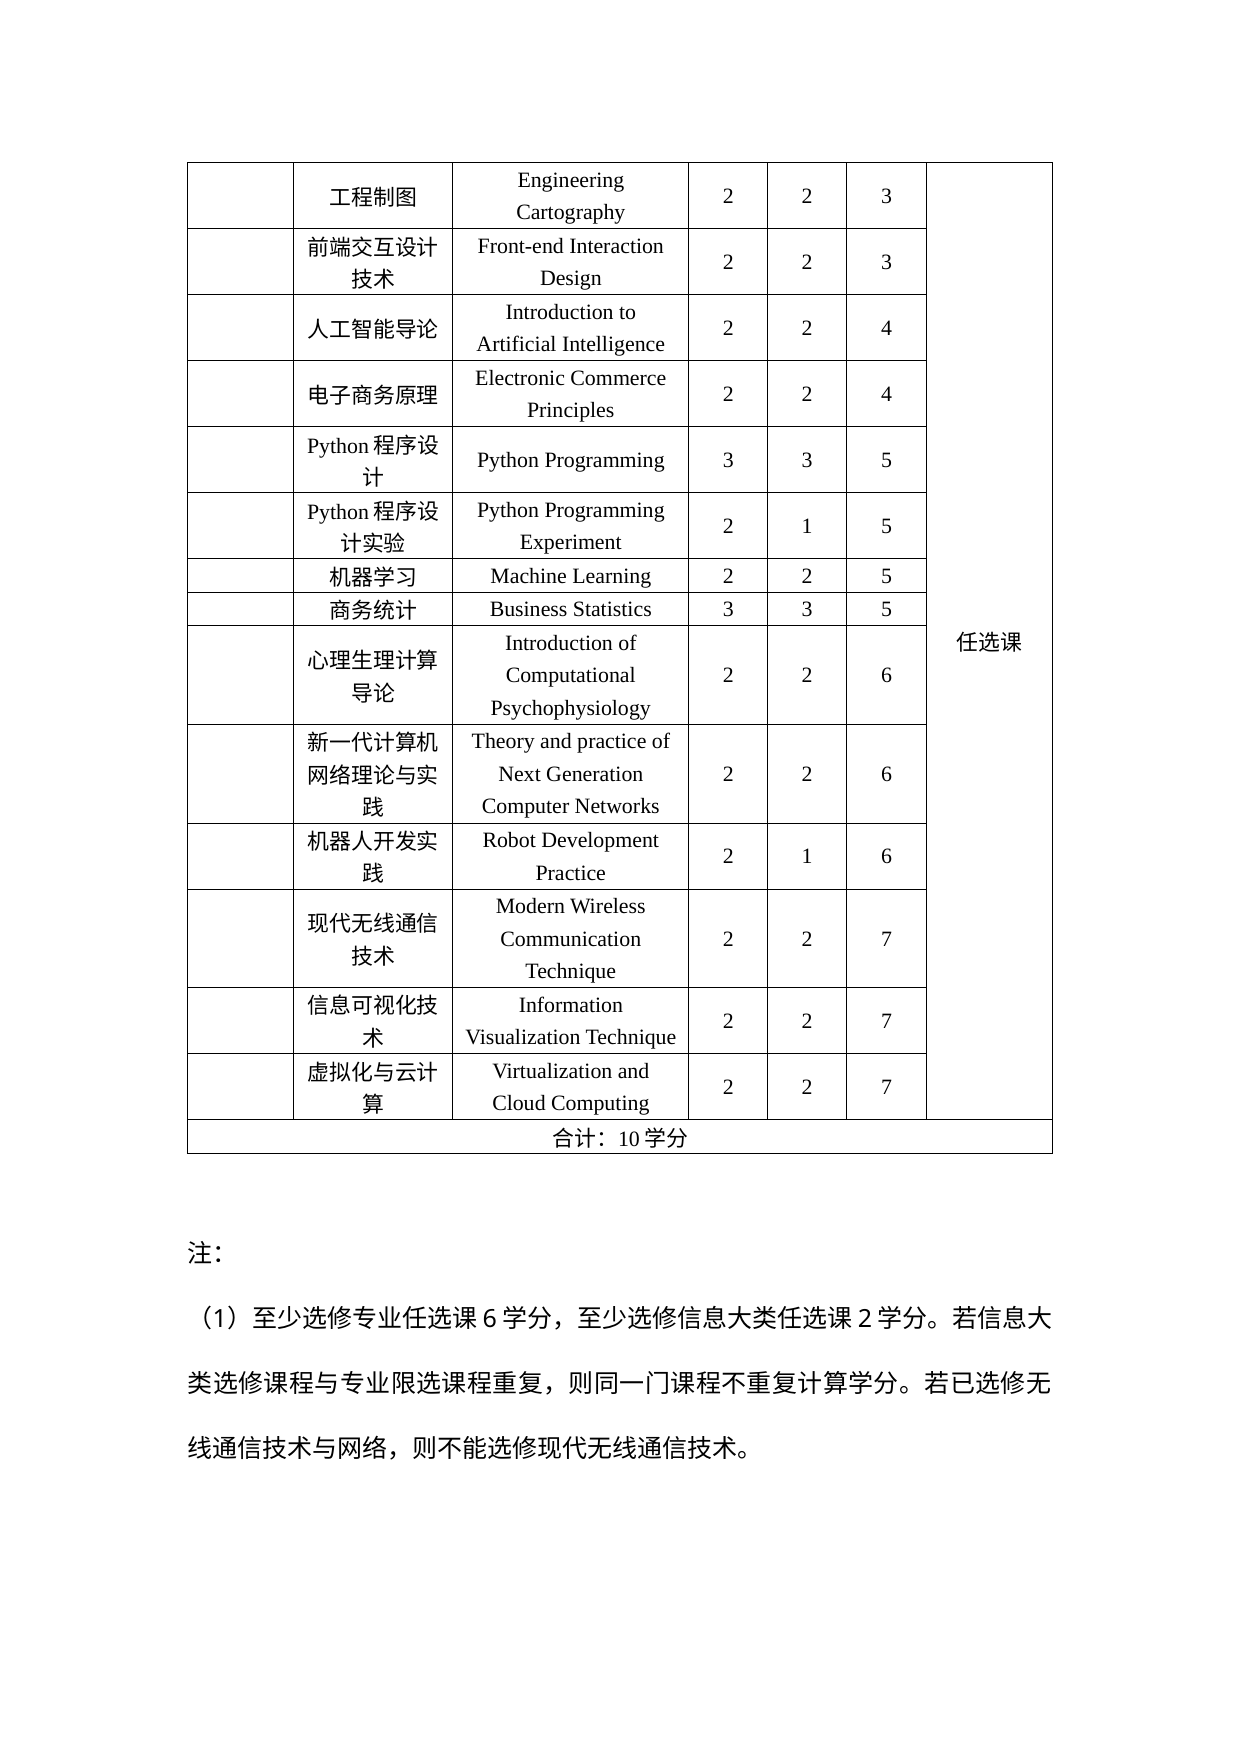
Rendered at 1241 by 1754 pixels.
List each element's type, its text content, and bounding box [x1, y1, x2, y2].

table_cell [188, 295, 293, 360]
table_cell 2 [689, 824, 767, 888]
table_cell 2 [768, 295, 846, 360]
table_cell Information Visualization Technique [453, 988, 688, 1053]
table_cell 2 [689, 890, 767, 987]
table_cell 2 [689, 295, 767, 360]
table_cell 2 [689, 559, 767, 592]
table_cell [188, 988, 293, 1053]
table_cell 7 [847, 890, 926, 987]
table_cell [188, 427, 293, 492]
table_cell Business Statistics [453, 593, 688, 625]
table_cell 2 [768, 559, 846, 592]
table_cell [188, 725, 293, 822]
table_cell 现代无线通信技术 [294, 890, 452, 987]
table_cell [188, 824, 293, 888]
table_cell 商务统计 [294, 593, 452, 625]
table_cell 4 [847, 361, 926, 426]
table_cell 3 [768, 593, 846, 625]
table_cell [188, 163, 293, 228]
table_cell 工程制图 [294, 163, 452, 228]
table_cell Modern Wireless Communication Technique [453, 890, 688, 987]
table_cell [188, 890, 293, 987]
table_cell 3 [847, 229, 926, 294]
table_cell 7 [847, 1054, 926, 1119]
table_cell Python程序设计 [294, 427, 452, 492]
table_cell Python程序设计实验 [294, 493, 452, 558]
table_cell 2 [768, 1054, 846, 1119]
table_cell 2 [689, 725, 767, 822]
table_cell 2 [689, 1054, 767, 1119]
table_cell 2 [768, 361, 846, 426]
table_cell Electronic Commerce Principles [453, 361, 688, 426]
table_cell [188, 1054, 293, 1119]
table_cell 6 [847, 725, 926, 822]
table_cell 新一代计算机网络理论与实践 [294, 725, 452, 822]
table_cell 5 [847, 593, 926, 625]
table_cell 1 [768, 824, 846, 888]
table_cell 6 [847, 824, 926, 888]
table_cell 心理生理计算导论 [294, 626, 452, 724]
table_cell 3 [689, 427, 767, 492]
table_cell 5 [847, 493, 926, 558]
table_cell [188, 361, 293, 426]
table_cell 3 [689, 593, 767, 625]
table_cell 5 [847, 559, 926, 592]
table_cell 2 [768, 229, 846, 294]
table_cell Python Programming Experiment [453, 493, 688, 558]
table_cell 前端交互设计技术 [294, 229, 452, 294]
table_cell Theory and practice of Next Generation Computer Networks [453, 725, 688, 822]
table_cell 6 [847, 626, 926, 724]
table_cell 2 [768, 890, 846, 987]
table_cell 虚拟化与云计算 [294, 1054, 452, 1119]
table_cell 机器学习 [294, 559, 452, 592]
table_cell 2 [768, 163, 846, 228]
table_cell 电子商务原理 [294, 361, 452, 426]
table_cell 2 [689, 626, 767, 724]
table_cell 2 [689, 163, 767, 228]
table_cell 2 [768, 725, 846, 822]
table_cell 2 [768, 626, 846, 724]
table_cell 2 [689, 493, 767, 558]
table_cell 1 [768, 493, 846, 558]
table_cell 2 [689, 988, 767, 1053]
table_cell [188, 559, 293, 592]
table_cell 信息可视化技术 [294, 988, 452, 1053]
table_cell 机器人开发实践 [294, 824, 452, 888]
table_cell 信息大类任选课 [927, 163, 1052, 1119]
table_cell [188, 593, 293, 625]
table_cell Machine Learning [453, 559, 688, 592]
table_cell Introduction to Artificial Intelligence [453, 295, 688, 360]
table_cell 人工智能导论 [294, 295, 452, 360]
table_cell Front-end Interaction Design [453, 229, 688, 294]
table_cell [188, 626, 293, 724]
table_cell [188, 493, 293, 558]
table_cell Virtualization and Cloud Computing [453, 1054, 688, 1119]
table_cell Python Programming [453, 427, 688, 492]
table_cell [188, 229, 293, 294]
table_cell 3 [768, 427, 846, 492]
table_cell Robot Development Practice [453, 824, 688, 888]
text 注： [187, 1219, 1053, 1284]
table_cell 2 [689, 229, 767, 294]
table_cell 3 [847, 163, 926, 228]
table_cell 5 [847, 427, 926, 492]
table_cell Introduction of Computational Psychophysiology [453, 626, 688, 724]
text （1）至少选修专业任选课6学分，至少选修信息大类任选课2学分。若信息大类选修课程与专业限选课程重复，则同一门课程不重复计算学分。若已选修无线通信技术与网络，则不能选修现代无线通信技术。 [187, 1284, 1053, 1479]
table_cell 合计：10学分 [188, 1120, 1052, 1153]
table_cell Engineering Cartography [453, 163, 688, 228]
table_cell 2 [768, 988, 846, 1053]
table_cell 4 [847, 295, 926, 360]
table_cell 2 [689, 361, 767, 426]
table_cell 7 [847, 988, 926, 1053]
